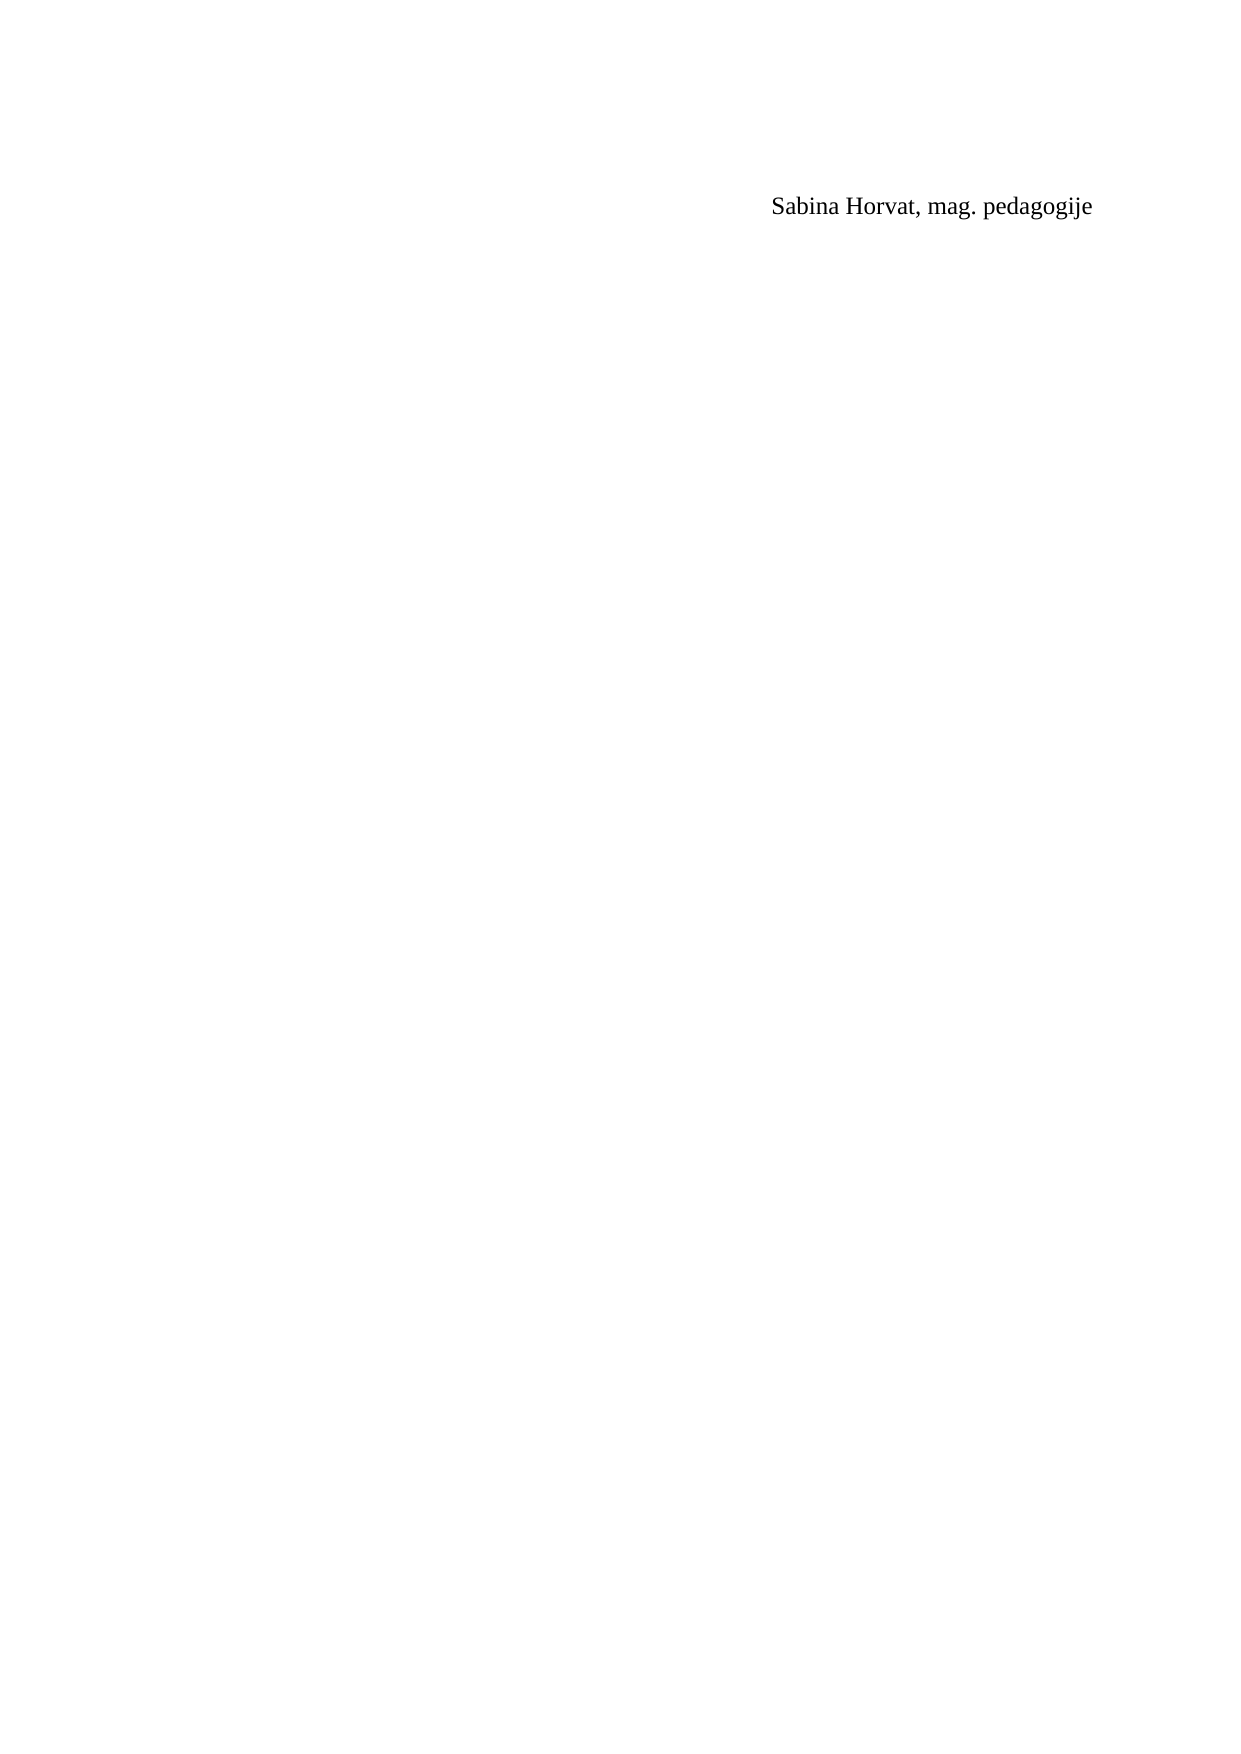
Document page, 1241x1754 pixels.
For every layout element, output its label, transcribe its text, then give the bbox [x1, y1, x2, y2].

text Sabina Horvat, mag. pedagogije [148, 191, 1093, 219]
